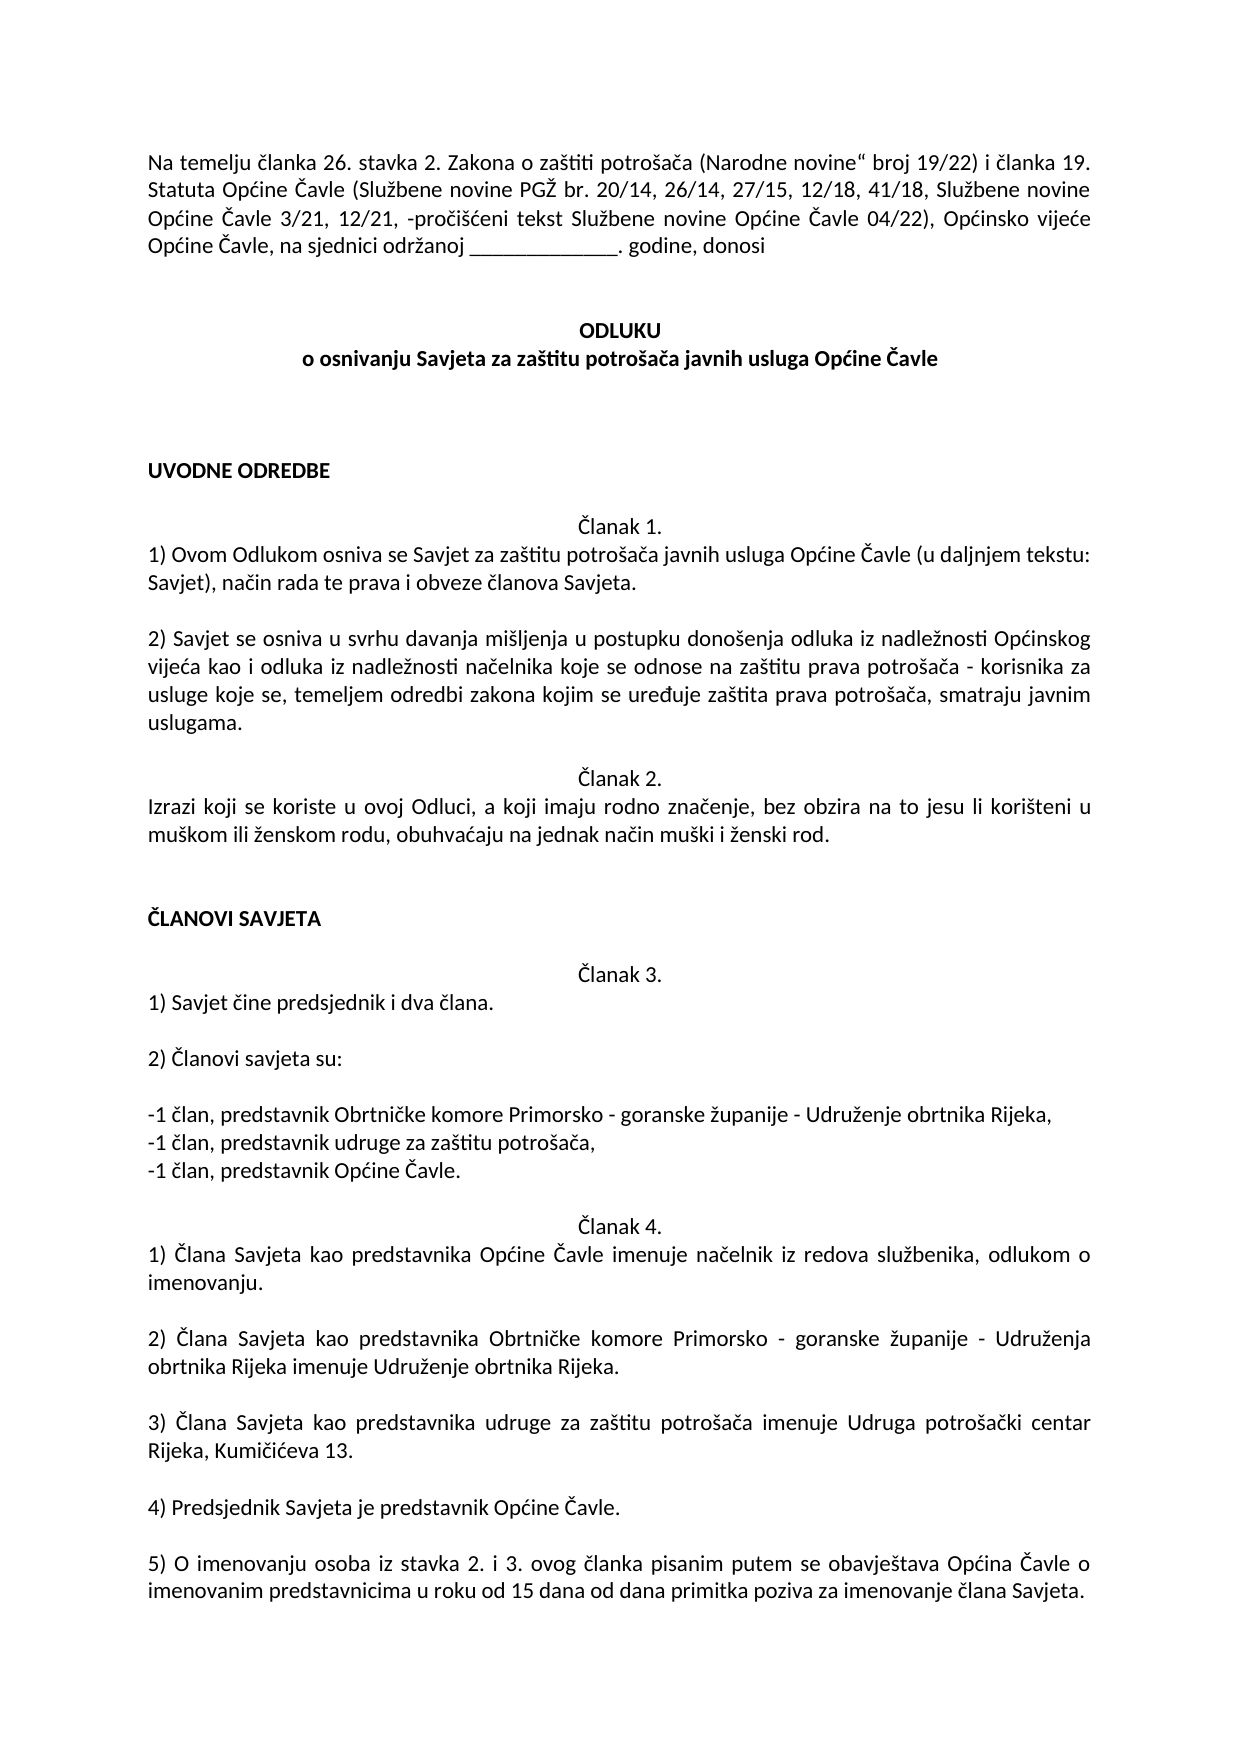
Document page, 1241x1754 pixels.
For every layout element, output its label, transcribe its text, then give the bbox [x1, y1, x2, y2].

text UVODNE ODREDBE [148, 456, 1093, 484]
text ODLUKU [148, 316, 1093, 344]
text Izrazi koji se koriste u ovoj Odluci, a koji imaju rodno značenje, bez obzira na to jesu li korišteni u muškom ili ženskom rodu, obuhvaćaju na jednak način muški i ženski rod. [148, 792, 1093, 848]
text -1 član, predstavnik Općine Čavle. [148, 1156, 1093, 1184]
text ČLANOVI SAVJETA [148, 904, 1093, 932]
text Članak 2. [148, 764, 1093, 792]
text 5) O imenovanju osoba iz stavka 2. i 3. ovog članka pisanim putem se obavještava Općina Čavle o imenovanim predstavnicima u roku od 15 dana od dana primitka poziva za imenovanje člana Savjeta. [148, 1549, 1093, 1605]
text Na temelju članka 26. stavka 2. Zakona o zaštiti potrošača (Narodne novine“ broj 19/22) i članka 19. Statuta Općine Čavle (Službene novine PGŽ br. 20/14, 26/14, 27/15, 12/18, 41/18, Službene novine Općine Čavle 3/21, 12/21, -pročišćeni tekst Službene novine Općine Čavle 04/22), Općinsko vijeće Općine Čavle, na sjednici održanoj _____________. godine, donosi [148, 148, 1093, 260]
text -1 član, predstavnik Obrtničke komore Primorsko - goranske županije - Udruženje obrtnika Rijeka, [148, 1100, 1093, 1128]
text 1) Savjet čine predsjednik i dva člana. [148, 988, 1093, 1016]
text 1) Člana Savjeta kao predstavnika Općine Čavle imenuje načelnik iz redova službenika, odlukom o imenovanju. [148, 1240, 1093, 1296]
text 4) Predsjednik Savjeta je predstavnik Općine Čavle. [148, 1493, 1093, 1521]
text 2) Savjet se osniva u svrhu davanja mišljenja u postupku donošenja odluka iz nadležnosti Općinskog vijeća kao i odluka iz nadležnosti načelnika koje se odnose na zaštitu prava potrošača - korisnika za usluge koje se, temeljem odredbi zakona kojim se uređuje zaštita prava potrošača, smatraju javnim uslugama. [148, 624, 1093, 736]
text 3) Člana Savjeta kao predstavnika udruge za zaštitu potrošača imenuje Udruga potrošački centar Rijeka, Kumičićeva 13. [148, 1408, 1093, 1464]
text Članak 3. [148, 960, 1093, 988]
text 2) Člana Savjeta kao predstavnika Obrtničke komore Primorsko - goranske županije - Udruženja obrtnika Rijeka imenuje Udruženje obrtnika Rijeka. [148, 1324, 1093, 1381]
text 2) Članovi savjeta su: [148, 1044, 1093, 1072]
text -1 član, predstavnik udruge za zaštitu potrošača, [148, 1128, 1093, 1156]
text Članak 1. [148, 512, 1093, 540]
text Članak 4. [148, 1212, 1093, 1240]
text o osnivanju Savjeta za zaštitu potrošača javnih usluga Općine Čavle [148, 344, 1093, 372]
text 1) Ovom Odlukom osniva se Savjet za zaštitu potrošača javnih usluga Općine Čavle (u daljnjem tekstu: Savjet), način rada te prava i obveze članova Savjeta. [148, 540, 1093, 596]
